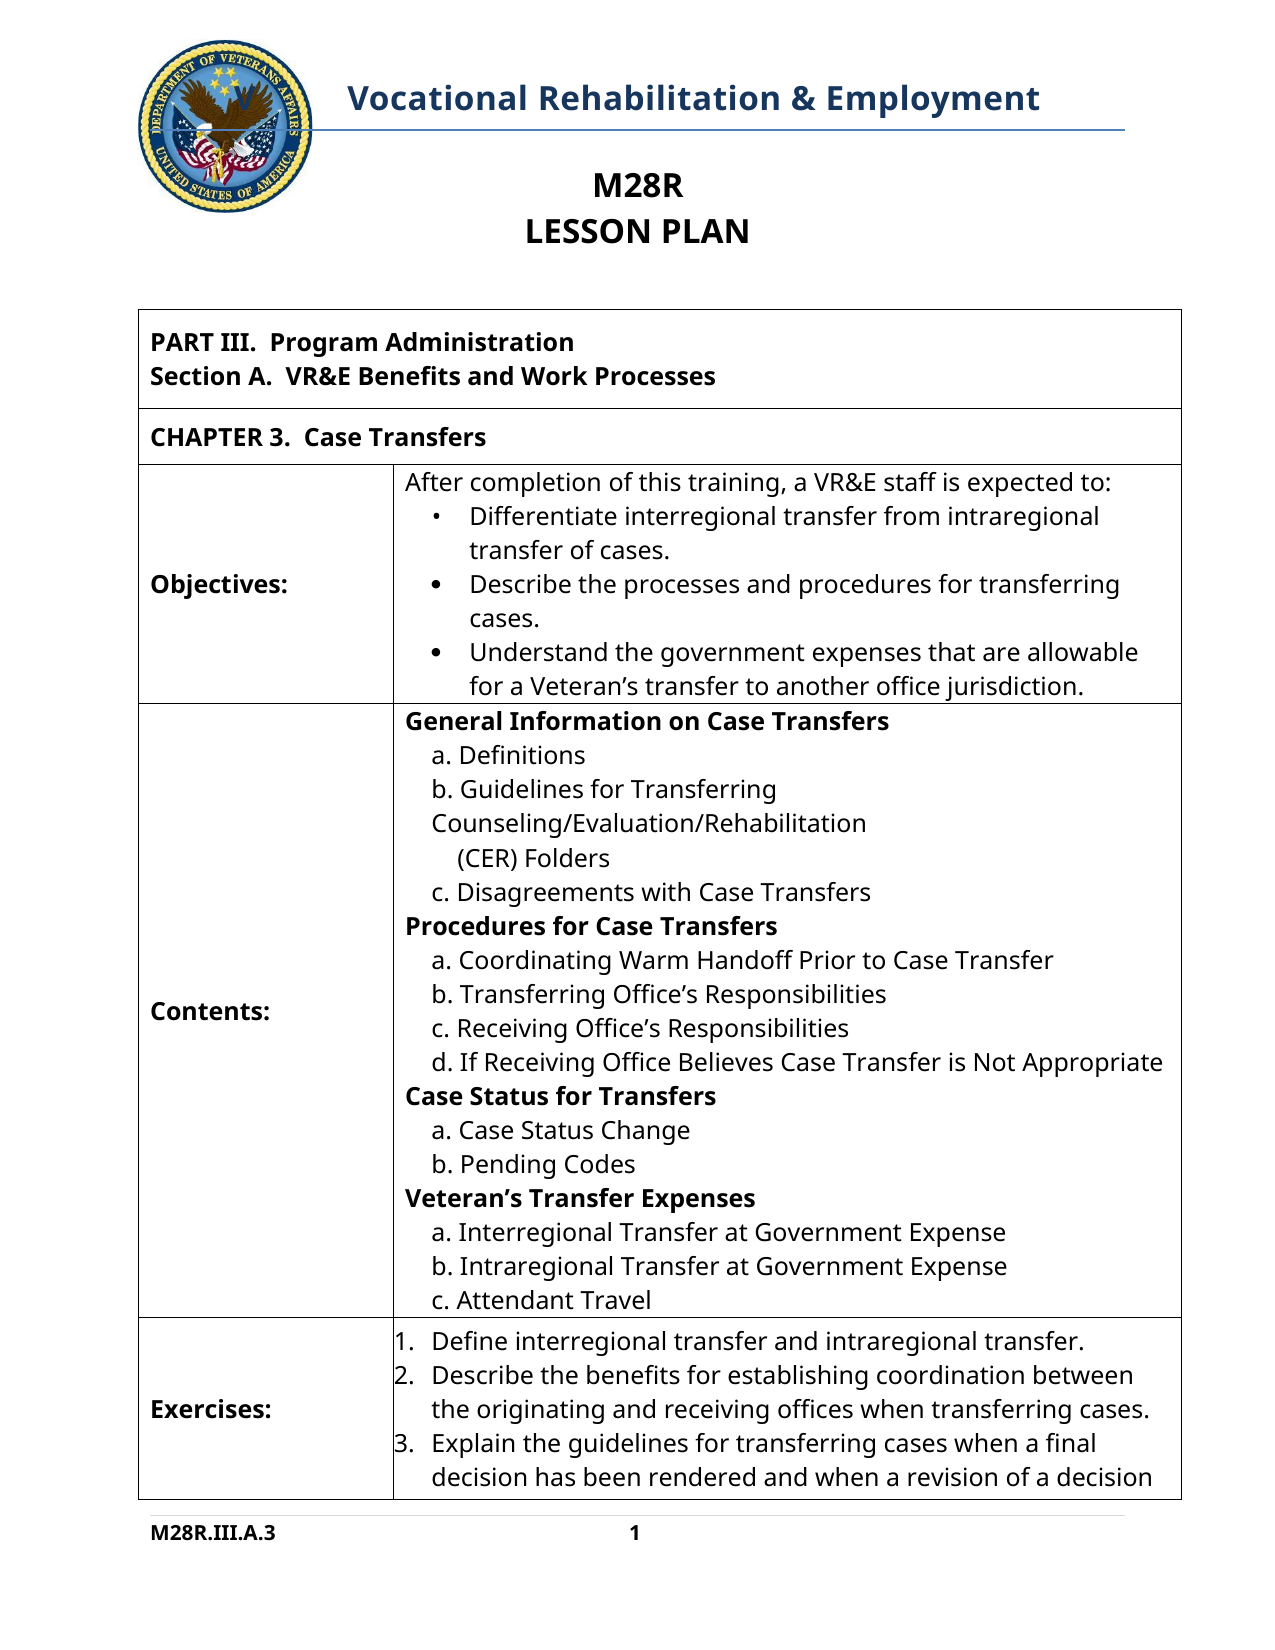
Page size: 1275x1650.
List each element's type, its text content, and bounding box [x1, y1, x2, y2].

table_cell Objectives: [139, 465, 393, 703]
table_cell Contents: [139, 704, 393, 1317]
table_cell CHAPTER 3. Case Transfers [139, 409, 1181, 463]
picture [137, 39, 313, 213]
table_cell Exercises: [139, 1318, 393, 1499]
table_cell After completion of this training, a VR&E staff is expected to: • Differentiate interregional transfer from intraregional transfer of cases. Describe the processes and procedures for transferring cases. Understand the government expenses that are allowable for a Veteran’s transfer to another office jurisdiction. [394, 465, 1181, 703]
table_header PART III. Program Administration Section A. VR&E Benefits and Work Processes [139, 310, 1181, 408]
table_cell General Information on Case Transfers a. Definitions b. Guidelines for Transferring Counseling/Evaluation/Rehabilitation (CER) Folders c. Disagreements with Case Transfers Procedures for Case Transfers a. Coordinating Warm Handoff Prior to Case Transfer b. Transferring Office’s Responsibilities c. Receiving Office’s Responsibilities d. If Receiving Office Believes Case Transfer is Not Appropriate Case Status for Transfers a. Case Status Change b. Pending Codes Veteran’s Transfer Expenses a. Interregional Transfer at Government Expense b. Intraregional Transfer at Government Expense c. Attendant Travel [394, 704, 1181, 1317]
